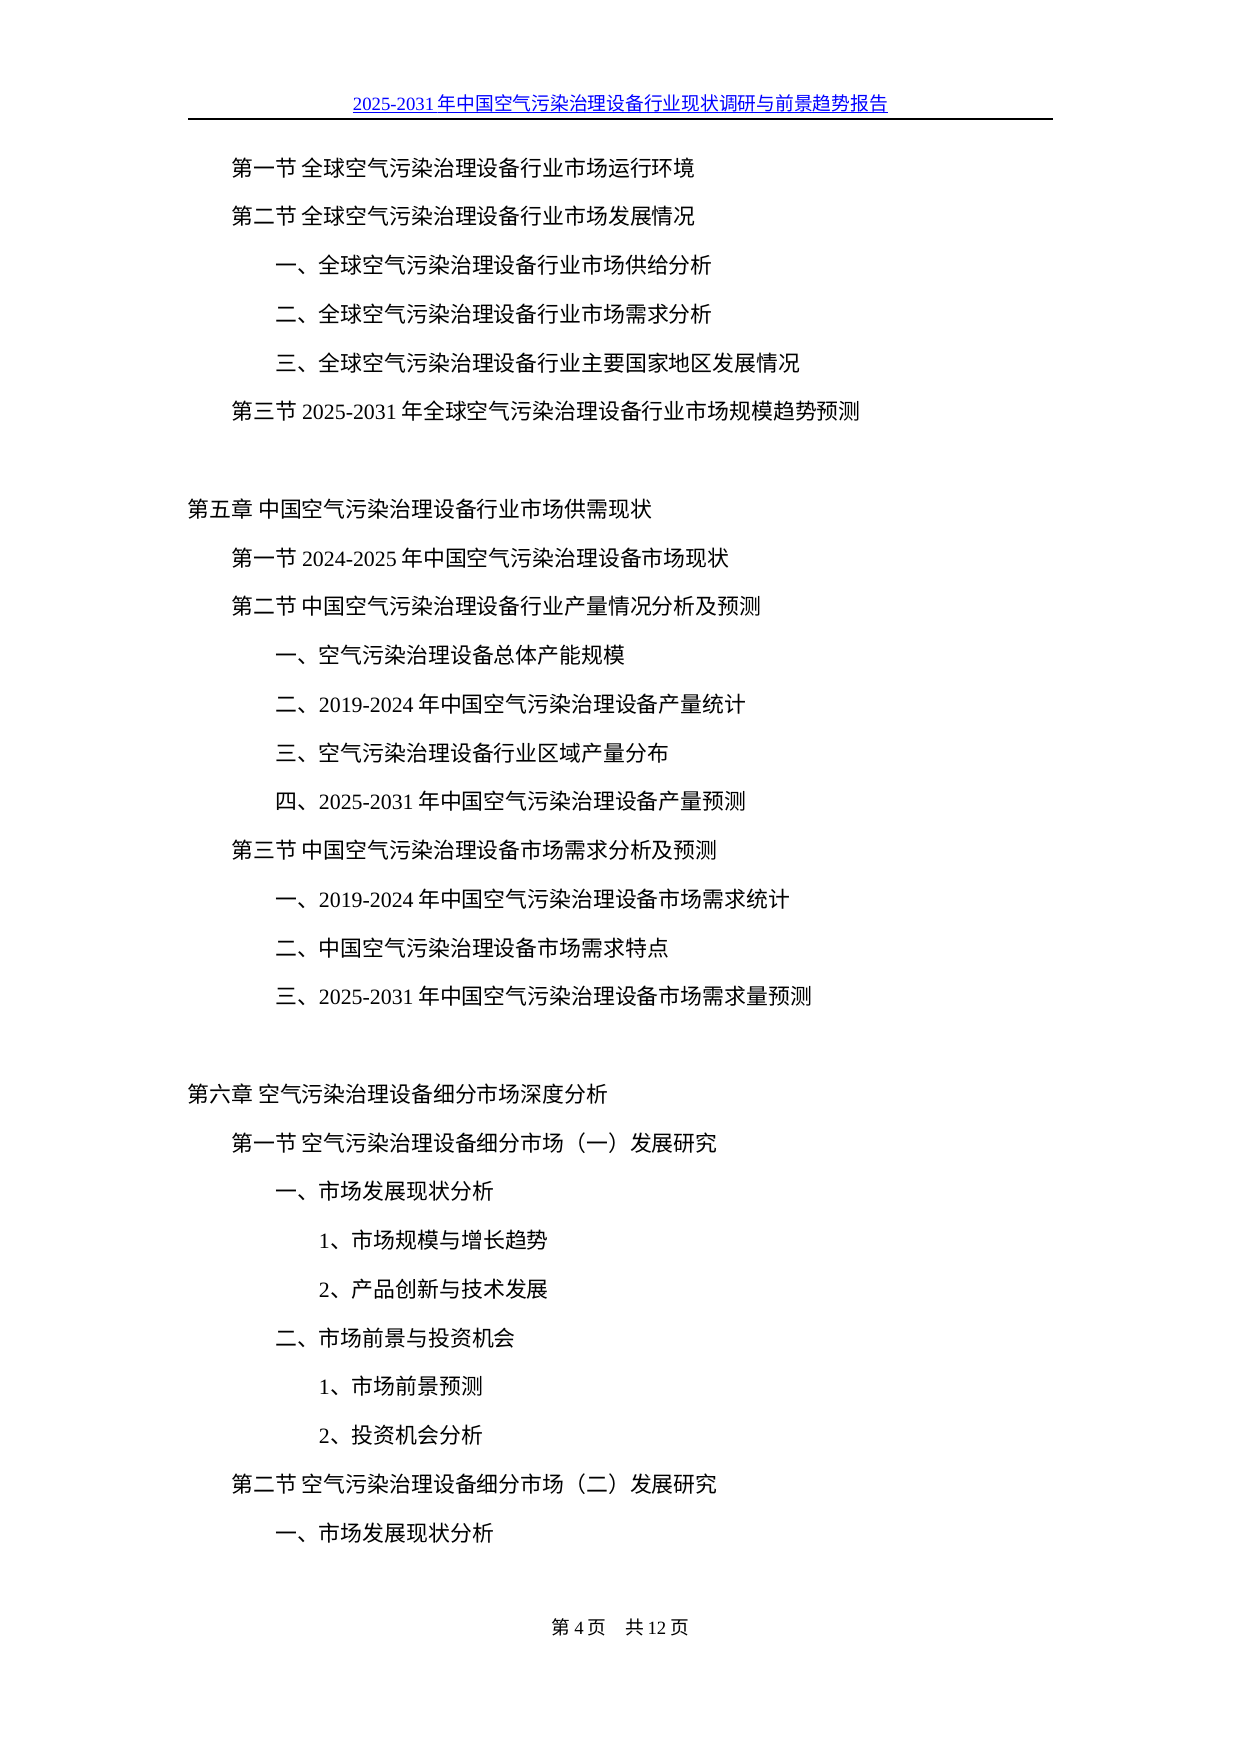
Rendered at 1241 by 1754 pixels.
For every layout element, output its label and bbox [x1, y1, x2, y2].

text [187, 150, 1053, 1548]
